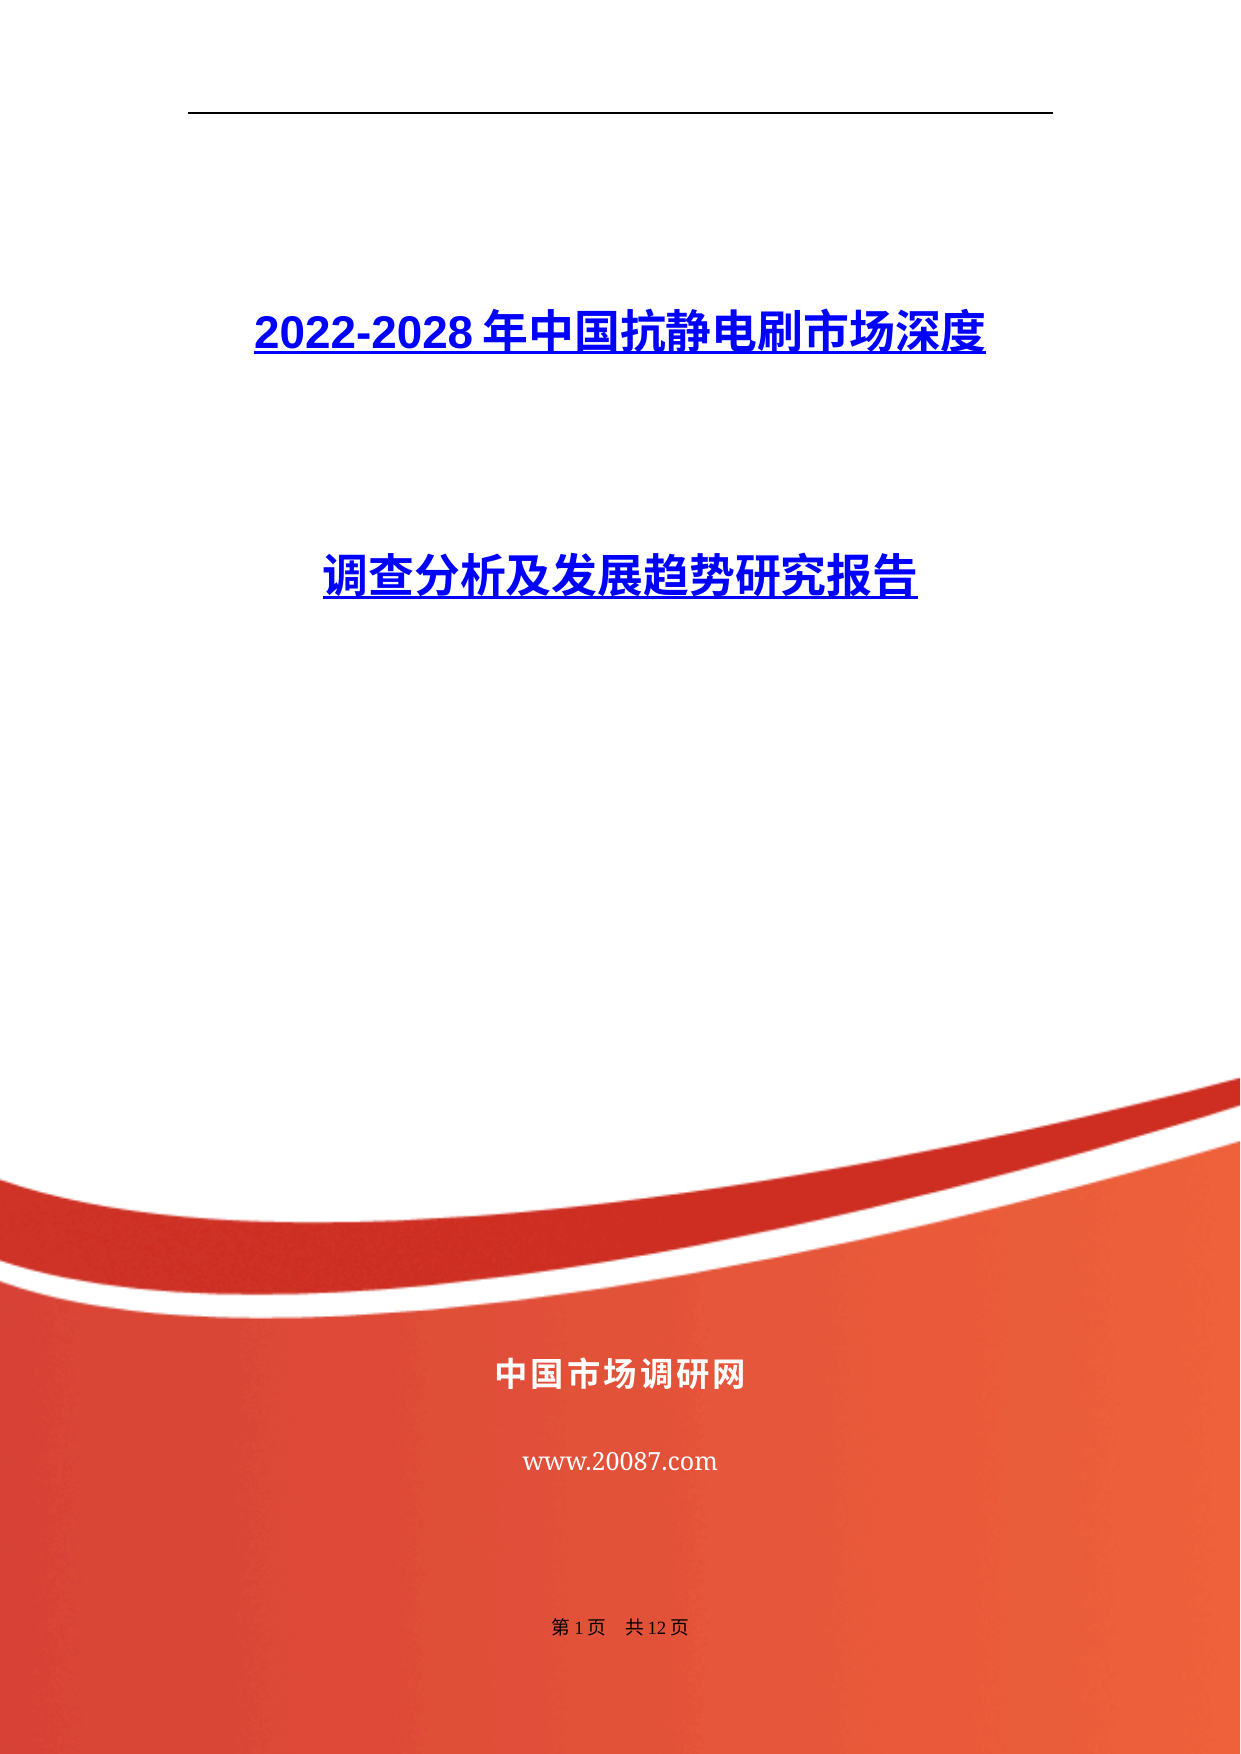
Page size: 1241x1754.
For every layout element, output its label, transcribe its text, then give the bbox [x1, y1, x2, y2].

subtitle 中国市场调研网 [187, 1339, 1053, 1404]
text www.20087.com [187, 1428, 1053, 1493]
picture [0, 1006, 1241, 1754]
table_header 2022-2028年中国抗静电刷市场深度调查分析及发展趋势研究报告 [188, 207, 1053, 773]
